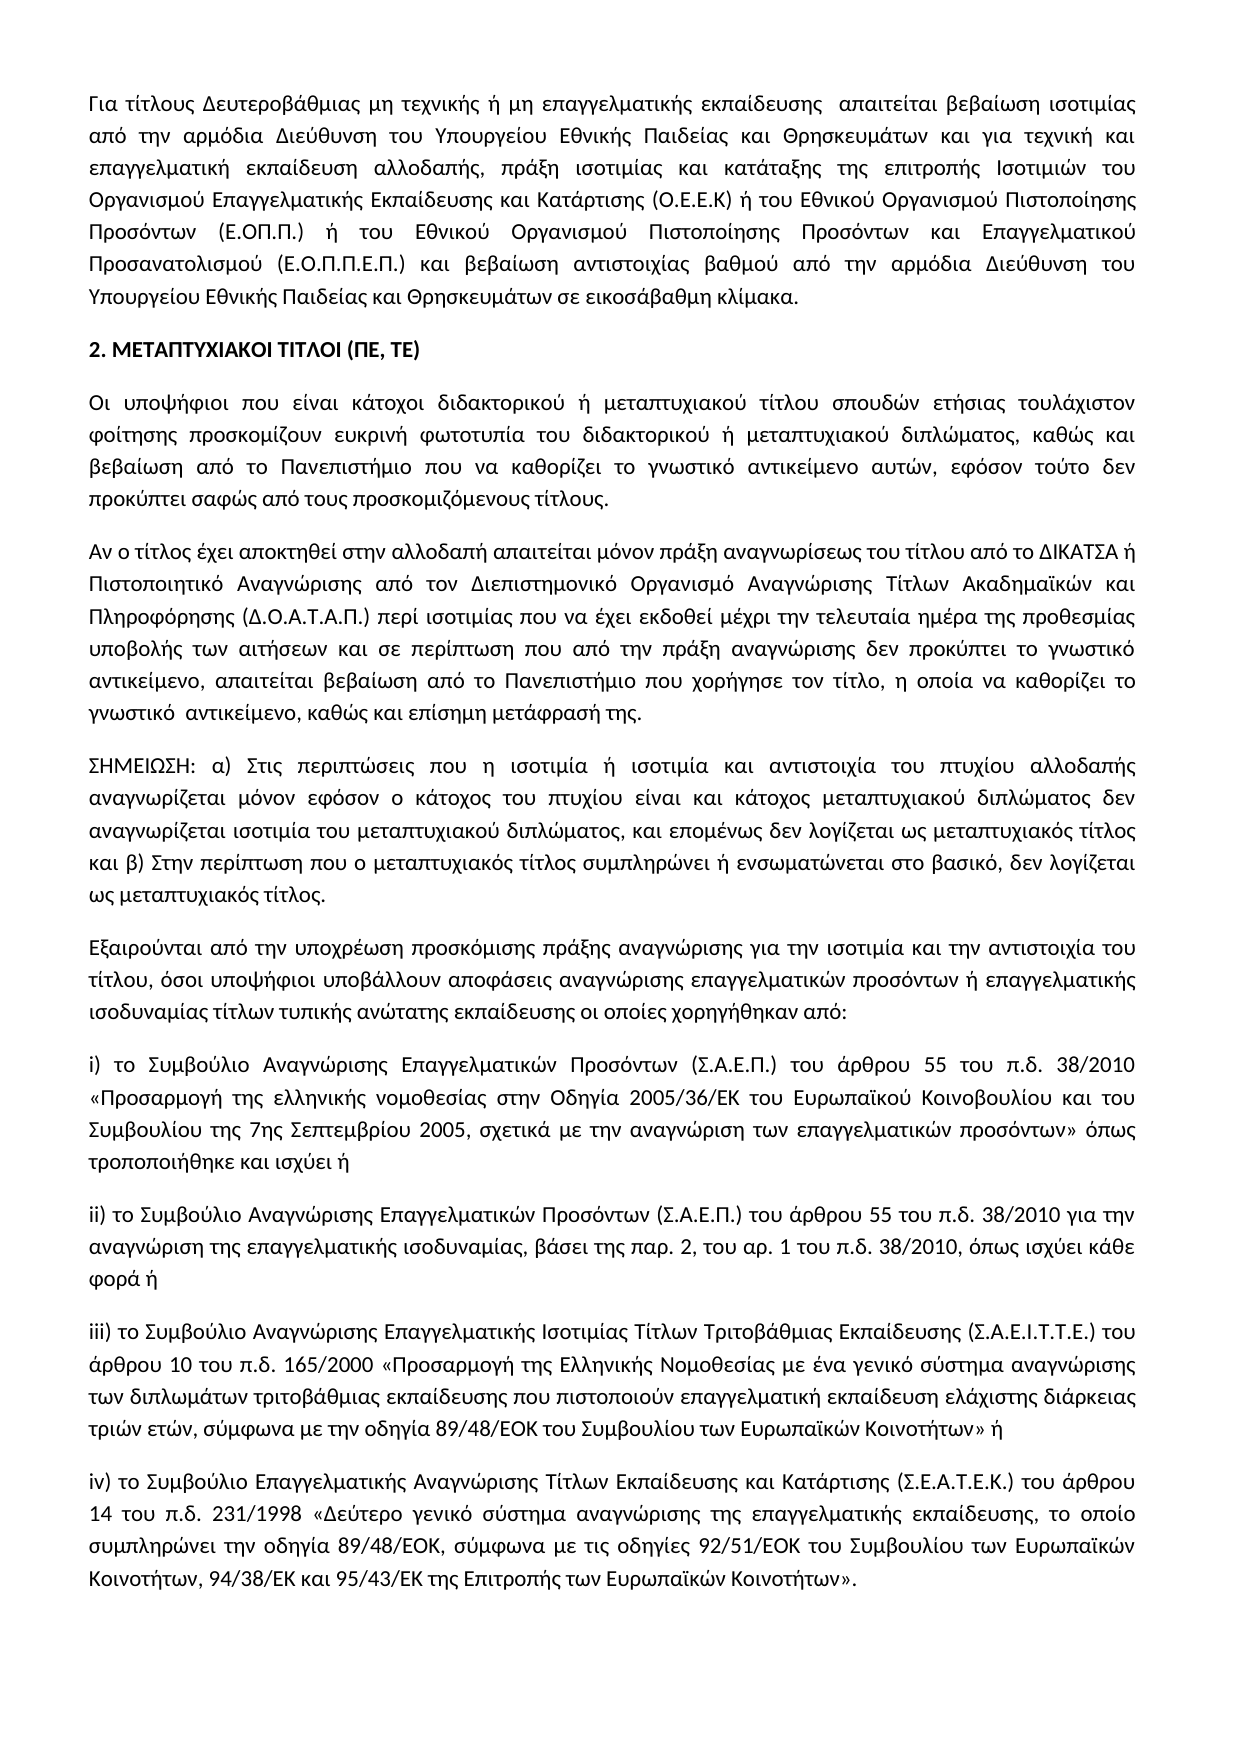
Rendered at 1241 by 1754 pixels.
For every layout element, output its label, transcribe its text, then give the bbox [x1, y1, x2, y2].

text Οι υποψήφιοι που είναι κάτοχοι διδακτορικού ή μεταπτυχιακού τίτλου σπουδών ετήσιας τουλάχιστον φοίτησης προσκομίζουν ευκρινή φωτοτυπία του διδακτορικού ή μεταπτυχιακού διπλώματος, καθώς και βεβαίωση από το Πανεπιστήμιο που να καθορίζει το γνωστικό αντικείμενο αυτών, εφόσον τούτο δεν προκύπτει σαφώς από τους προσκομιζόμενους τίτλους. [89, 388, 1137, 512]
text ΣΗΜΕΙΩΣΗ: α) Στις περιπτώσεις που η ισοτιμία ή ισοτιμία και αντιστοιχία του πτυχίου αλλοδαπής αναγνωρίζεται μόνον εφόσον ο κάτοχος του πτυχίου είναι και κάτοχος μεταπτυχιακού διπλώματος δεν αναγνωρίζεται ισοτιμία του μεταπτυχιακού διπλώματος, και επομένως δεν λογίζεται ως μεταπτυχιακός τίτλος και β) Στην περίπτωση που ο μεταπτυχιακός τίτλος συμπληρώνει ή ενσωματώνεται στο βασικό, δεν λογίζεται ως μεταπτυχιακός τίτλος. [89, 751, 1137, 908]
text ii) το Συμβούλιο Αναγνώρισης Επαγγελματικών Προσόντων (Σ.Α.Ε.Π.) του άρθρου 55 του π.δ. 38/2010 για την αναγνώριση της επαγγελματικής ισοδυναμίας, βάσει της παρ. 2, του αρ. 1 του π.δ. 38/2010, όπως ισχύει κάθε φορά ή [89, 1200, 1137, 1292]
text iii) το Συμβούλιο Αναγνώρισης Επαγγελματικής Ισοτιμίας Τίτλων Τριτοβάθμιας Εκπαίδευσης (Σ.Α.Ε.Ι.Τ.Τ.Ε.) του άρθρου 10 του π.δ. 165/2000 «Προσαρμογή της Ελληνικής Νομοθεσίας με ένα γενικό σύστημα αναγνώρισης των διπλωμάτων τριτοβάθμιας εκπαίδευσης που πιστοποιούν επαγγελματική εκπαίδευση ελάχιστης διάρκειας τριών ετών, σύμφωνα με την οδηγία 89/48/ΕΟΚ του Συμβουλίου των Ευρωπαϊκών Κοινοτήτων» ή [89, 1317, 1137, 1442]
text iv) το Συμβούλιο Επαγγελματικής Αναγνώρισης Τίτλων Εκπαίδευσης και Κατάρτισης (Σ.Ε.Α.Τ.Ε.Κ.) του άρθρου 14 του π.δ. 231/1998 «Δεύτερο γενικό σύστημα αναγνώρισης της επαγγελματικής εκπαίδευσης, το οποίο συμπληρώνει την οδηγία 89/48/ΕΟΚ, σύμφωνα με τις οδηγίες 92/51/ΕΟΚ του Συμβουλίου των Ευρωπαϊκών Κοινοτήτων, 94/38/ΕΚ και 95/43/ΕΚ της Επιτροπής των Ευρωπαϊκών Κοινοτήτων». [89, 1467, 1137, 1592]
text Εξαιρούνται από την υποχρέωση προσκόμισης πράξης αναγνώρισης για την ισοτιμία και την αντιστοιχία του τίτλου, όσοι υποψήφιοι υποβάλλουν αποφάσεις αναγνώρισης επαγγελματικών προσόντων ή επαγγελματικής ισοδυναμίας τίτλων τυπικής ανώτατης εκπαίδευσης οι οποίες χορηγήθηκαν από: [89, 933, 1137, 1026]
text Για τίτλους Δευτεροβάθμιας μη τεχνικής ή μη επαγγελματικής εκπαίδευσης απαιτείται βεβαίωση ισοτιμίας από την αρμόδια Διεύθυνση του Υπουργείου Εθνικής Παιδείας και Θρησκευμάτων και για τεχνική και επαγγελματική εκπαίδευση αλλοδαπής, πράξη ισοτιμίας και κατάταξης της επιτροπής Ισοτιμιών του Οργανισμού Επαγγελματικής Εκπαίδευσης και Κατάρτισης (Ο.Ε.Ε.Κ) ή του Εθνικού Οργανισμού Πιστοποίησης Προσόντων (Ε.ΟΠ.Π.) ή του Εθνικού Οργανισμού Πιστοποίησης Προσόντων και Επαγγελματικού Προσανατολισμού (Ε.Ο.Π.Π.Ε.Π.) και βεβαίωση αντιστοιχίας βαθμού από την αρμόδια Διεύθυνση του Υπουργείου Εθνικής Παιδείας και Θρησκευμάτων σε εικοσάβαθμη κλίμακα. [89, 89, 1137, 310]
text 2. ΜΕΤΑΠΤΥΧΙΑΚΟΙ ΤΙΤΛΟΙ (ΠΕ, ΤΕ) [89, 335, 1137, 363]
text Αν ο τίτλος έχει αποκτηθεί στην αλλοδαπή απαιτείται μόνον πράξη αναγνωρίσεως του τίτλου από το ΔΙΚΑΤΣΑ ή Πιστοποιητικό Αναγνώρισης από τον Διεπιστημονικό Οργανισμό Αναγνώρισης Τίτλων Ακαδημαϊκών και Πληροφόρησης (Δ.Ο.Α.Τ.Α.Π.) περί ισοτιμίας που να έχει εκδοθεί μέχρι την τελευταία ημέρα της προθεσμίας υποβολής των αιτήσεων και σε περίπτωση που από την πράξη αναγνώρισης δεν προκύπτει το γνωστικό αντικείμενο, απαιτείται βεβαίωση από το Πανεπιστήμιο που χορήγησε τον τίτλο, η οποία να καθορίζει το γνωστικό αντικείμενο, καθώς και επίσημη μετάφρασή της. [89, 537, 1137, 726]
text i) το Συμβούλιο Αναγνώρισης Επαγγελματικών Προσόντων (Σ.Α.Ε.Π.) του άρθρου 55 του π.δ. 38/2010 «Προσαρμογή της ελληνικής νομοθεσίας στην Οδηγία 2005/36/ΕΚ του Ευρωπαϊκού Κοινοβουλίου και του Συμβουλίου της 7ης Σεπτεμβρίου 2005, σχετικά με την αναγνώριση των επαγγελματικών προσόντων» όπως τροποποιήθηκε και ισχύει ή [89, 1051, 1137, 1175]
